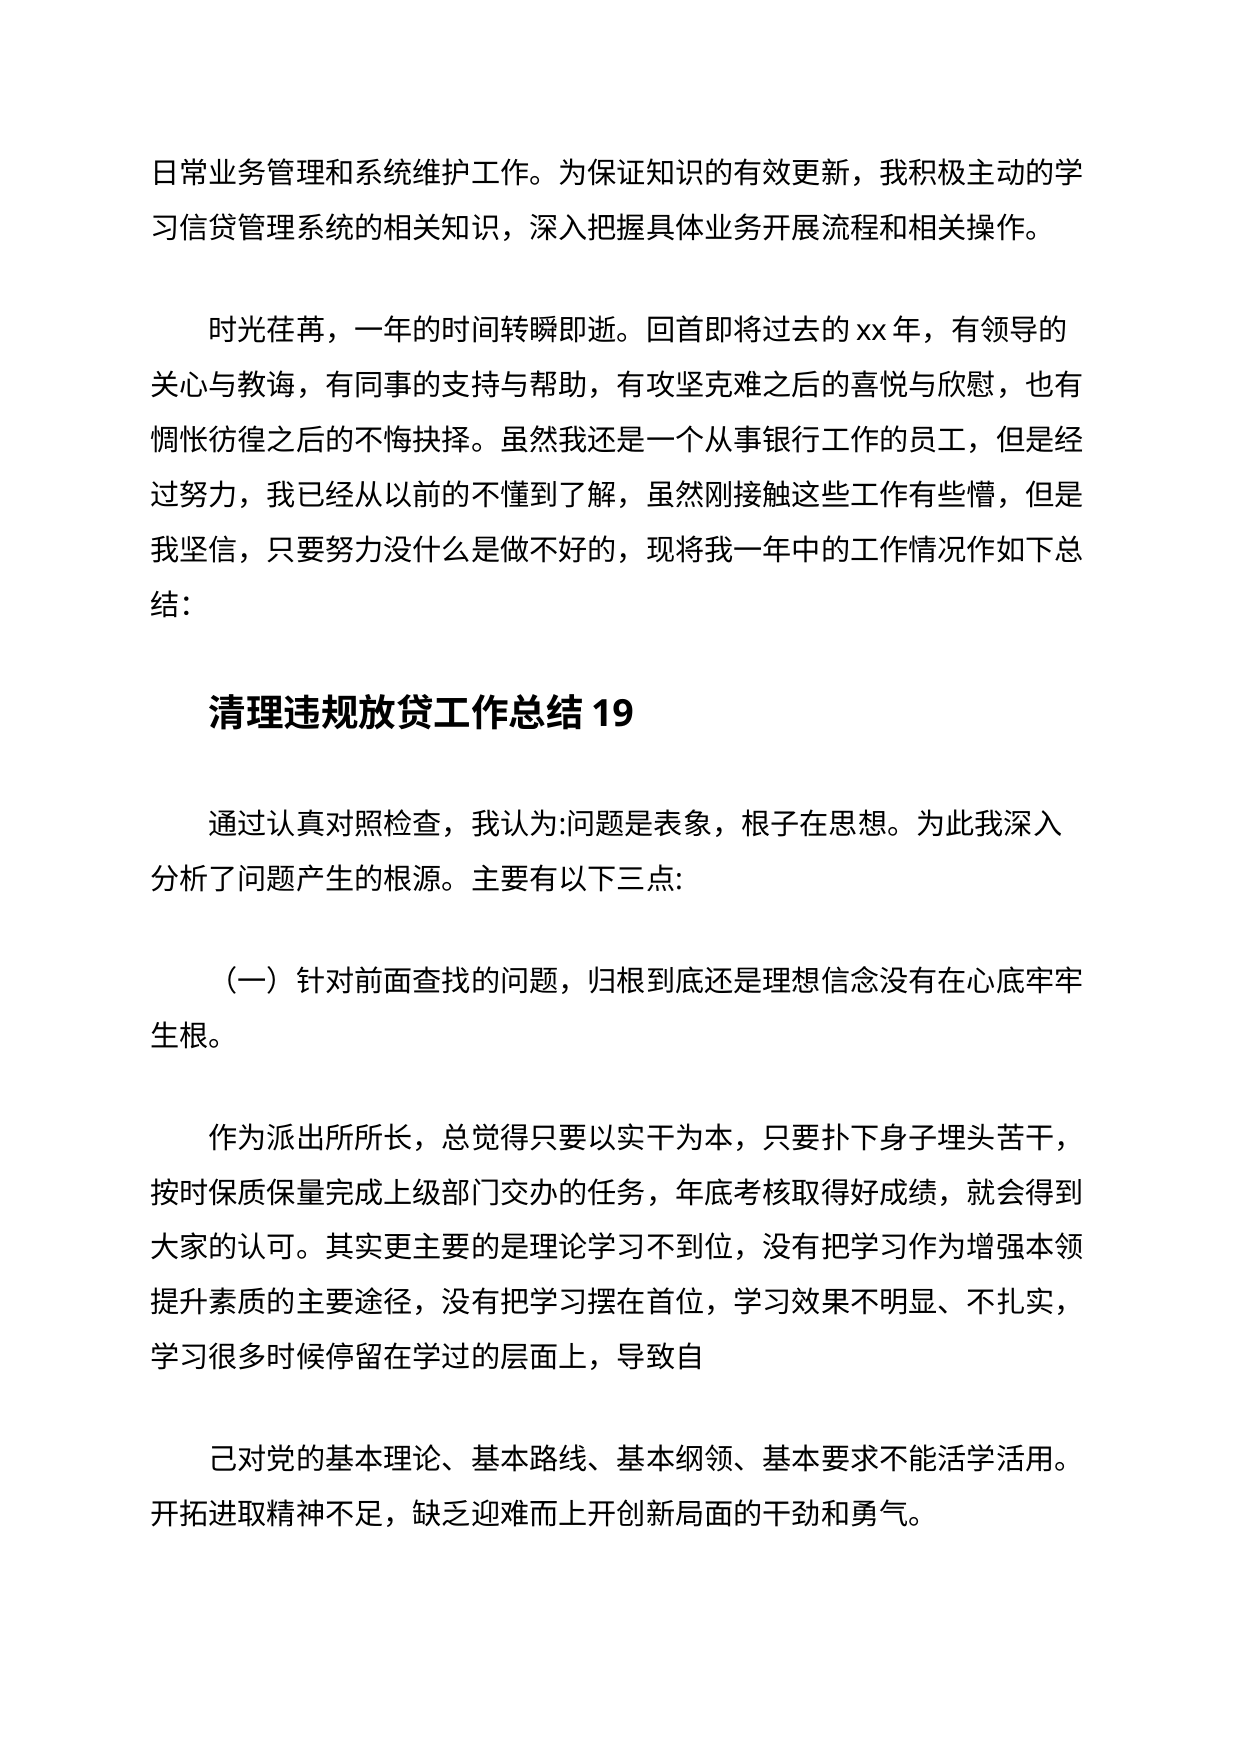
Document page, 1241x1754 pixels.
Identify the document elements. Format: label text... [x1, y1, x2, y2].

text 时光荏苒，一年的时间转瞬即逝。回首即将过去的xx年，有领导的关心与教诲，有同事的支持与帮助，有攻坚克难之后的喜悦与欣慰，也有惆怅彷徨之后的不悔抉择。虽然我还是一个从事银行工作的员工，但是经过努力，我已经从以前的不懂到了解，虽然刚接触这些工作有些懵，但是我坚信，只要努力没什么是做不好的，现将我一年中的工作情况作如下总结： [150, 307, 1090, 623]
text 通过认真对照检查，我认为:问题是表象，根子在思想。为此我深入分析了问题产生的根源。主要有以下三点: [150, 801, 1090, 898]
text 作为派出所所长，总觉得只要以实干为本，只要扑下身子埋头苦干，按时保质保量完成上级部门交办的任务，年底考核取得好成绩，就会得到大家的认可。其实更主要的是理论学习不到位，没有把学习作为增强本领提升素质的主要途径，没有把学习摆在首位，学习效果不明显、不扎实，学习很多时候停留在学过的层面上，导致自 [150, 1114, 1090, 1376]
text （一）针对前面查找的问题，归根到底还是理想信念没有在心底牢牢生根。 [150, 958, 1090, 1055]
text 己对党的基本理论、基本路线、基本纲领、基本要求不能活学活用。开拓进取精神不足，缺乏迎难而上开创新局面的干劲和勇气。 [150, 1436, 1090, 1533]
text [150, 150, 1090, 247]
text 清理违规放贷工作总结19 [150, 683, 1090, 737]
